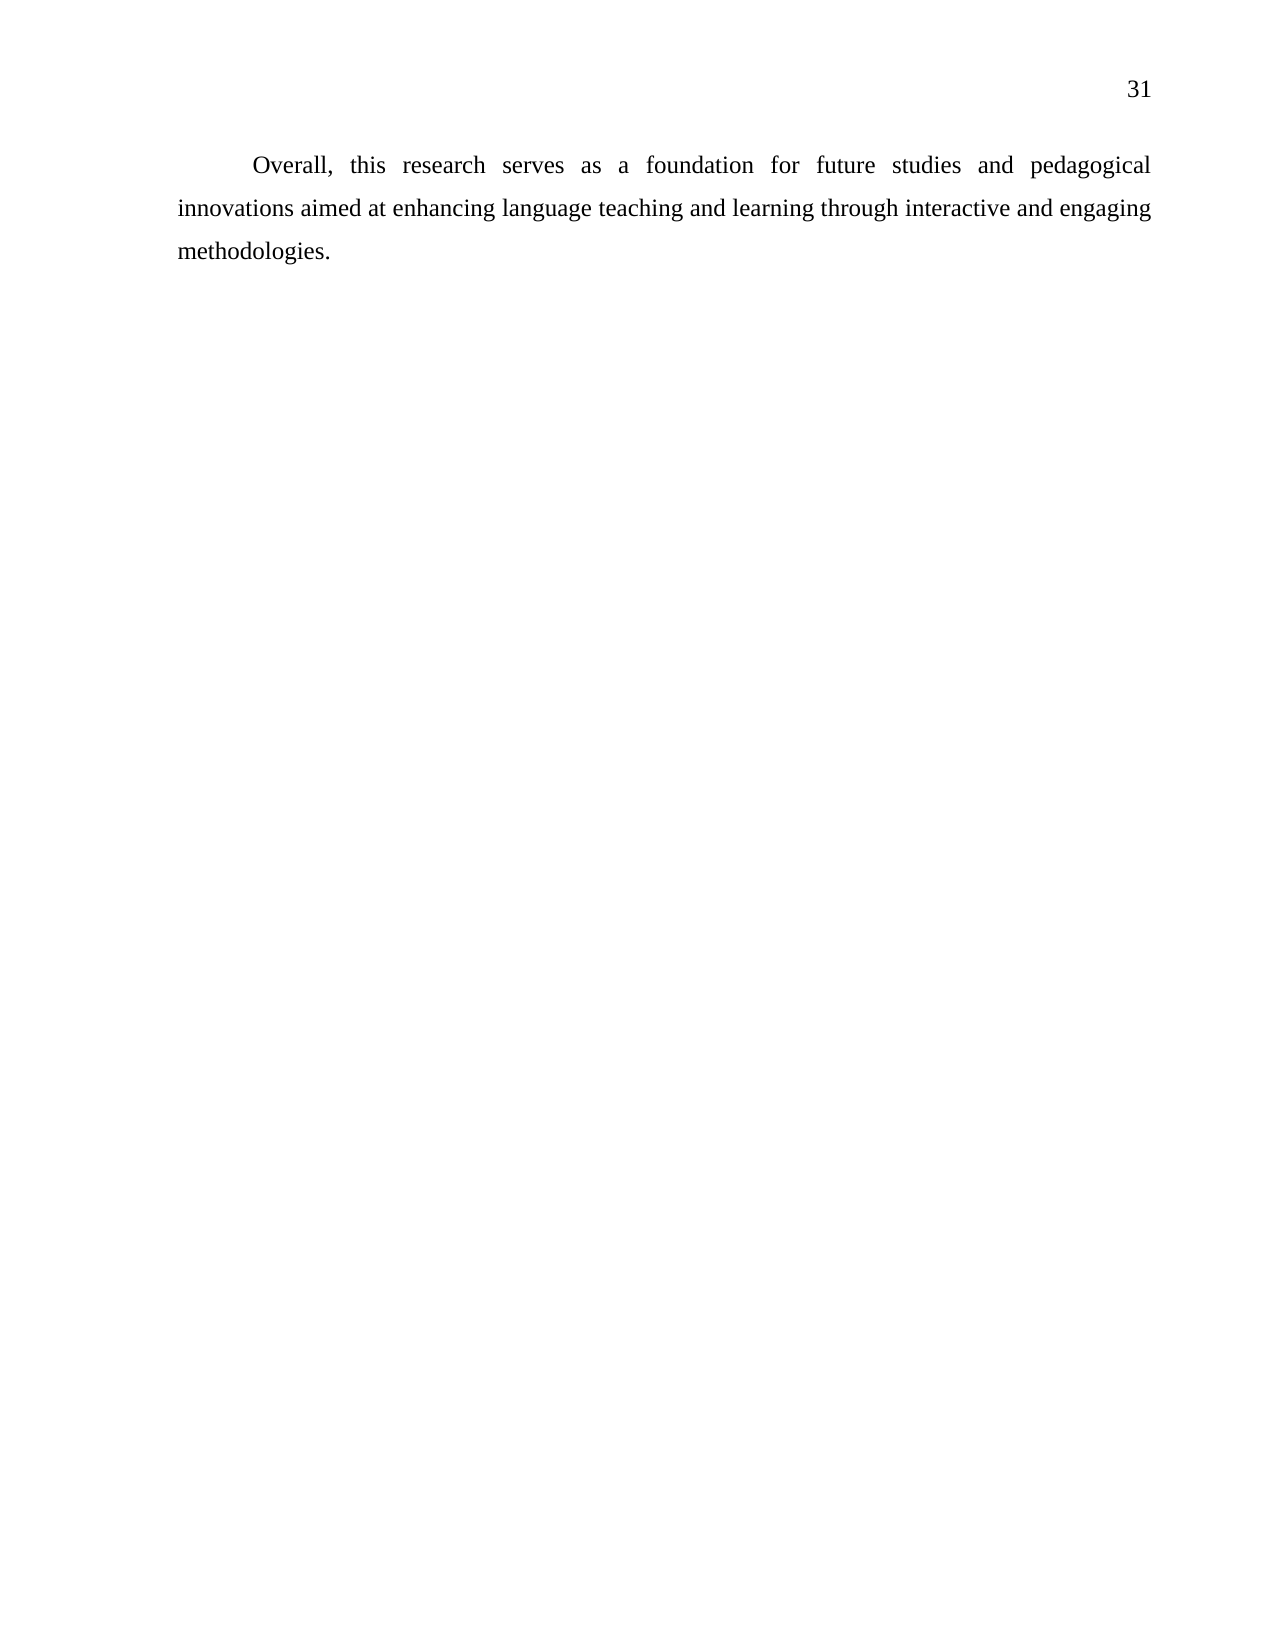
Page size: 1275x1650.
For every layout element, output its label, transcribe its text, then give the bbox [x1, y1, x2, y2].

text Overall, this research serves as a foundation for future studies and pedagogical innovations aimed at enhancing language teaching and learning through interactive and engaging methodologies. [177, 150, 1152, 265]
